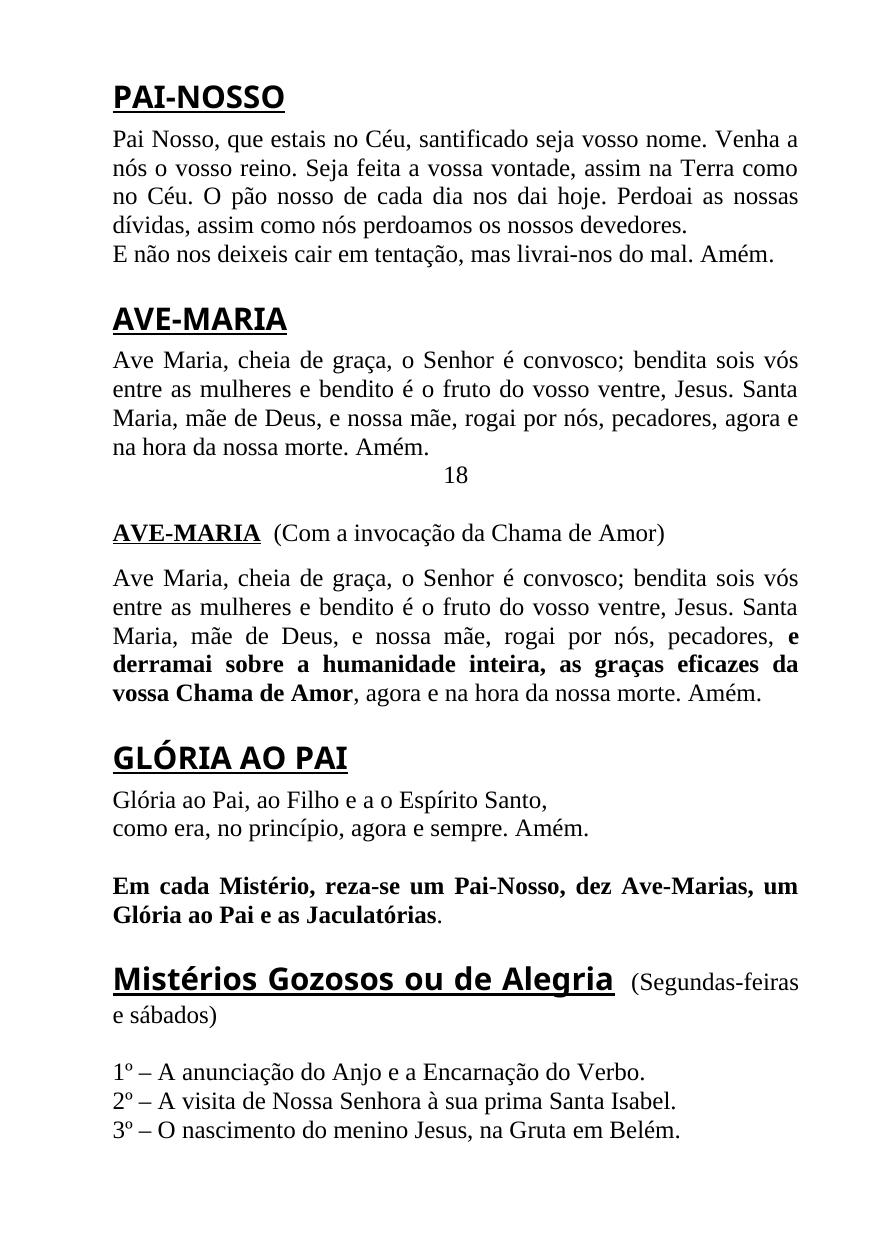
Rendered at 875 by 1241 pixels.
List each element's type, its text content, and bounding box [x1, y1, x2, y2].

text como era, no princípio, agora e sempre. Amém. [112, 813, 799, 842]
text Pai Nosso, que estais no Céu, santificado seja vosso nome. Venha a nós o vosso reino. Seja feita a vossa vontade, assim na Terra como no Céu. O pão nosso de cada dia nos dai hoje. Perdoai as nossas dívidas, assim como nós perdoamos os nossos devedores. [112, 124, 799, 239]
text 2º – A visita de Nossa Senhora à sua prima Santa Isabel. [112, 1086, 799, 1115]
text 18 [112, 460, 799, 489]
text Ave Maria, cheia de graça, o Senhor é convosco; bendita sois vós entre as mulheres e bendito é o fruto do vosso ventre, Jesus. Santa Maria, mãe de Deus, e nossa mãe, rogai por nós, pecadores, agora e na hora da nossa morte. Amém. [112, 345, 799, 460]
text AVE-MARIA [112, 296, 799, 339]
text Mistérios Gozosos ou de Alegria (Segundas-feiras e sábados) [112, 957, 799, 1029]
text Ave Maria, cheia de graça, o Senhor é convosco; bendita sois vós entre as mulheres e bendito é o fruto do vosso ventre, Jesus. Santa Maria, mãe de Deus, e nossa mãe, rogai por nós, pecadores, e derramai sobre a humanidade inteira, as graças eficazes da vossa Chama de Amor, agora e na hora da nossa morte. Amém. [112, 563, 799, 707]
text E não nos deixeis cair em tentação, mas livrai-nos do mal. Amém. [112, 239, 799, 268]
text 3º – O nascimento do menino Jesus, na Gruta em Belém. [112, 1115, 799, 1144]
text AVE-MARIA (Com a invocação da Chama de Amor) [112, 518, 799, 547]
text GLÓRIA AO PAI [112, 736, 799, 778]
text 1º – A anunciação do Anjo e a Encarnação do Verbo. [112, 1057, 799, 1086]
text Em cada Mistério, reza-se um Pai-Nosso, dez Ave-Marias, um Glória ao Pai e as Jaculatórias. [112, 871, 799, 928]
text PAI-NOSSO [112, 75, 799, 118]
text Glória ao Pai, ao Filho e a o Espírito Santo, [112, 785, 799, 813]
